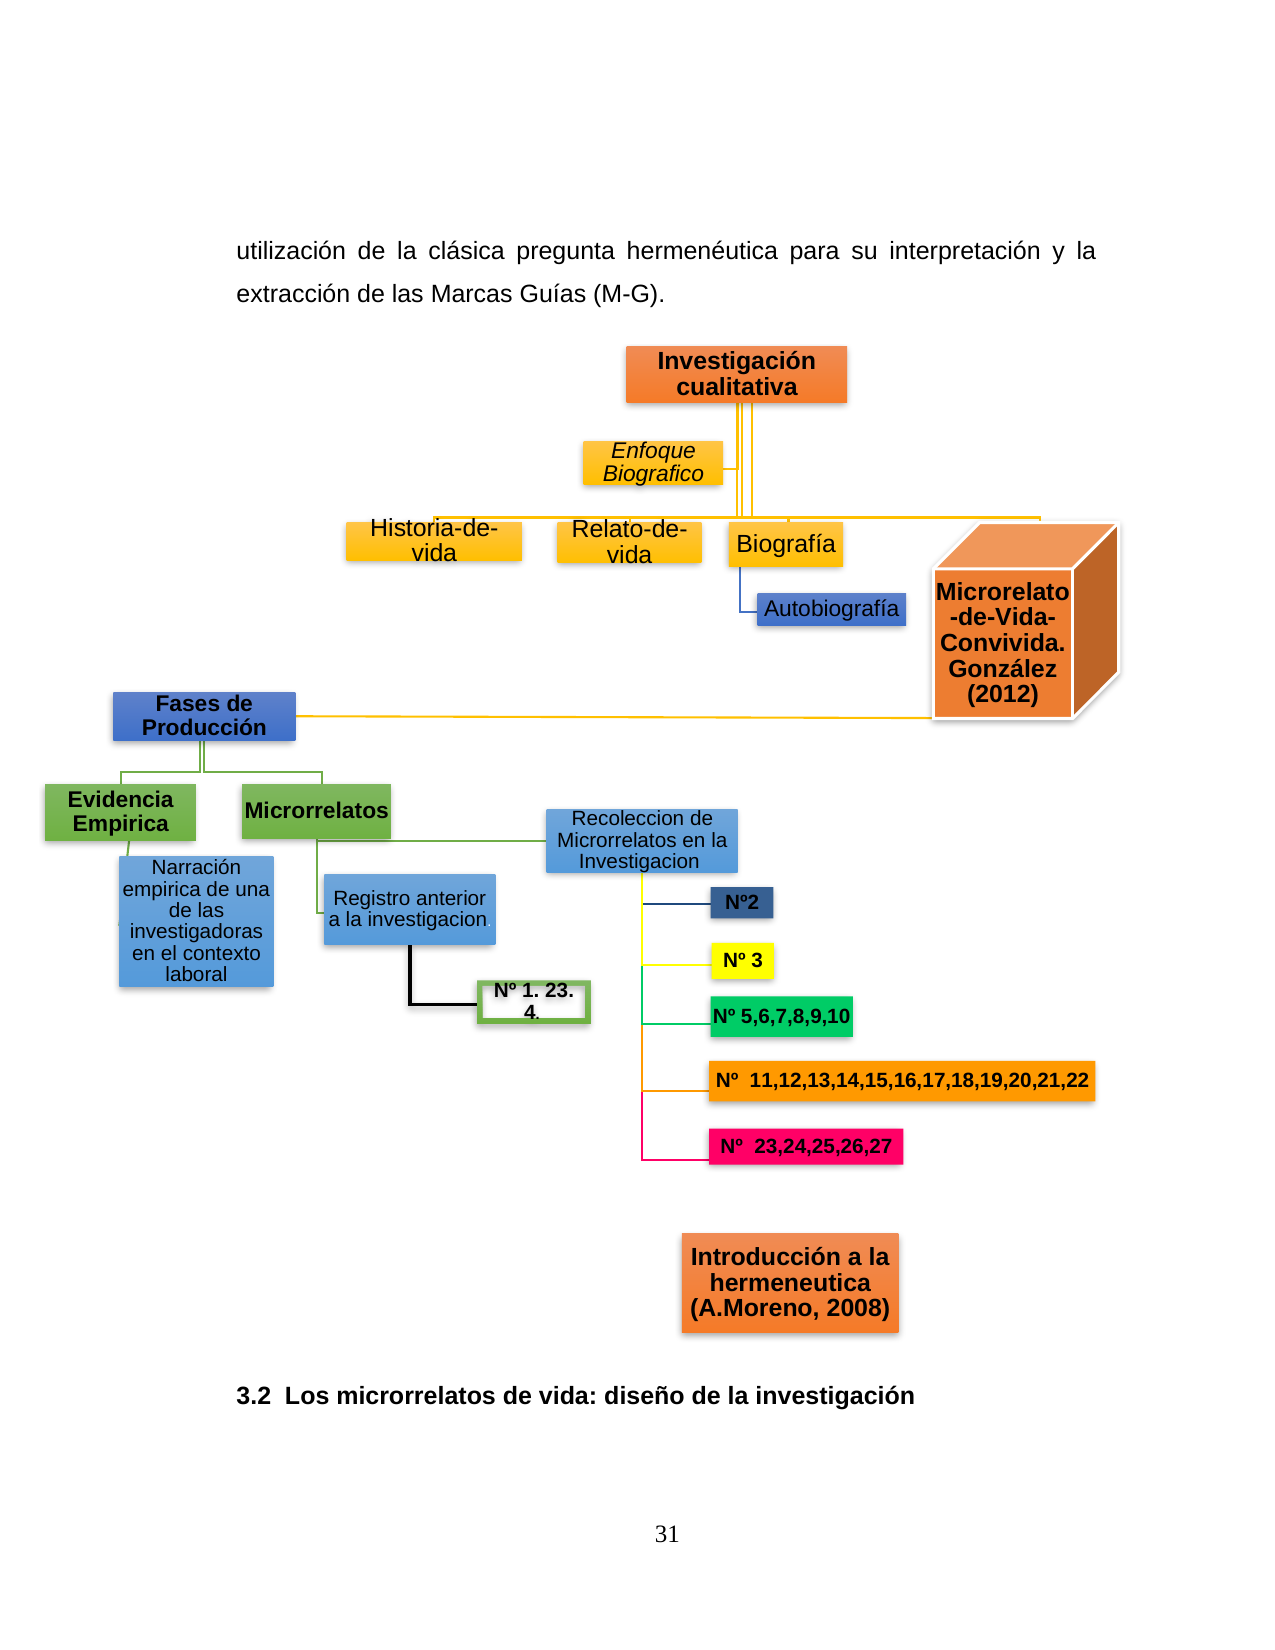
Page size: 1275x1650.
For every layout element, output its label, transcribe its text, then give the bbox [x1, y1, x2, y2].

text 3.2 Los microrrelatos de vida: diseño de la investigación [236, 343, 1098, 1410]
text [236, 236, 1098, 308]
